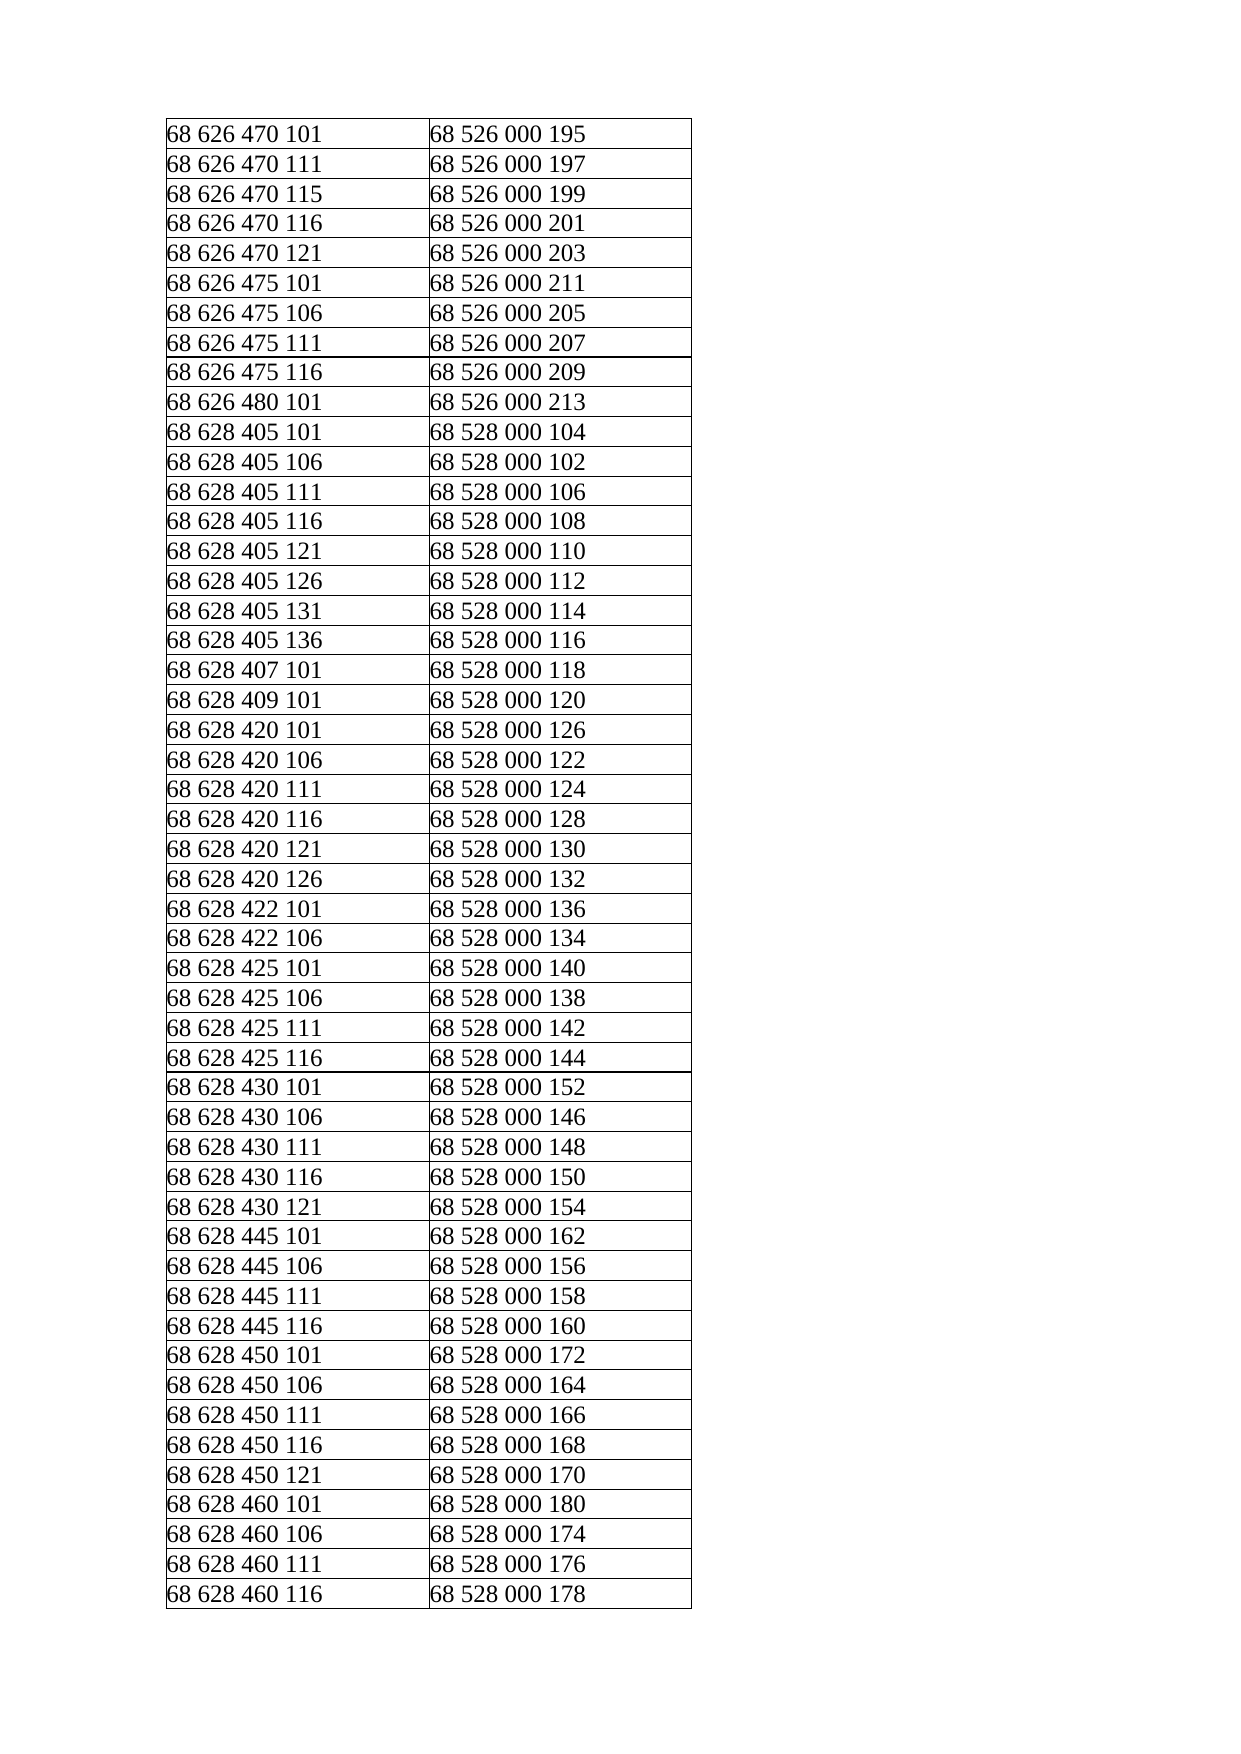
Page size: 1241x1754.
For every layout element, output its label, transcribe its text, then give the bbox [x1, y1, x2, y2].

table_cell 68 528 000 114 [430, 596, 691, 624]
table_cell 68 528 000 152 [430, 1073, 691, 1101]
table_cell 68 628 422 101 [167, 894, 429, 922]
table_cell 68 528 000 102 [430, 447, 691, 476]
table_cell 68 528 000 110 [430, 536, 691, 565]
table_cell 68 526 000 199 [430, 179, 691, 207]
table_cell 68 526 000 211 [430, 268, 691, 297]
table_cell 68 628 430 106 [167, 1102, 429, 1131]
table_cell 68 528 000 134 [430, 924, 691, 952]
table_cell 68 628 407 101 [167, 655, 429, 684]
table_cell 68 526 000 203 [430, 238, 691, 267]
table_cell 68 528 000 120 [430, 685, 691, 714]
table_cell 68 628 405 116 [167, 506, 429, 535]
table_cell 68 628 450 106 [167, 1370, 429, 1399]
table_cell 68 628 405 121 [167, 536, 429, 565]
table_cell 68 528 000 150 [430, 1162, 691, 1191]
table_cell 68 528 000 158 [430, 1281, 691, 1310]
table_cell 68 626 470 115 [167, 179, 429, 207]
table_cell 68 626 475 106 [167, 298, 429, 327]
table_cell 68 628 425 101 [167, 953, 429, 982]
table_cell 68 628 420 126 [167, 864, 429, 893]
table_cell 68 628 405 111 [167, 477, 429, 505]
table_cell 68 526 000 205 [430, 298, 691, 327]
table_cell 68 628 445 116 [167, 1311, 429, 1339]
table_cell 68 526 000 201 [430, 209, 691, 237]
table_cell 68 628 450 101 [167, 1341, 429, 1369]
table_cell 68 528 000 174 [430, 1519, 691, 1548]
table_cell 68 628 445 106 [167, 1251, 429, 1280]
table_cell 68 528 000 118 [430, 655, 691, 684]
table_cell 68 628 445 101 [167, 1221, 429, 1250]
table_cell 68 528 000 176 [430, 1549, 691, 1578]
table_cell 68 628 460 116 [167, 1579, 429, 1608]
table_cell 68 628 420 101 [167, 715, 429, 744]
table_cell 68 528 000 138 [430, 983, 691, 1012]
table_cell 68 626 475 111 [167, 328, 429, 356]
table_cell 68 626 470 121 [167, 238, 429, 267]
table_cell 68 528 000 160 [430, 1311, 691, 1339]
table_cell 68 628 430 111 [167, 1132, 429, 1161]
table_cell 68 528 000 106 [430, 477, 691, 505]
table_cell 68 626 470 116 [167, 209, 429, 237]
table_cell 68 526 000 209 [430, 358, 691, 386]
table_cell 68 626 475 101 [167, 268, 429, 297]
table_cell 68 528 000 154 [430, 1192, 691, 1220]
table_cell 68 528 000 178 [430, 1579, 691, 1608]
table_cell 68 628 430 116 [167, 1162, 429, 1191]
table_cell 68 628 420 111 [167, 775, 429, 803]
table_cell 68 628 420 121 [167, 834, 429, 863]
table_cell 68 528 000 146 [430, 1102, 691, 1131]
table_cell 68 628 445 111 [167, 1281, 429, 1310]
table_cell 68 528 000 132 [430, 864, 691, 893]
table_cell 68 628 405 106 [167, 447, 429, 476]
table_cell 68 628 430 101 [167, 1073, 429, 1101]
table_cell 68 628 405 126 [167, 566, 429, 595]
table_cell 68 528 000 104 [430, 417, 691, 446]
table_cell 68 626 480 101 [167, 387, 429, 416]
table_cell 68 526 000 197 [430, 149, 691, 178]
table_cell 68 628 420 106 [167, 745, 429, 773]
table_cell 68 528 000 128 [430, 804, 691, 833]
table_cell 68 628 405 136 [167, 626, 429, 654]
table_cell 68 528 000 148 [430, 1132, 691, 1161]
table_cell 68 628 420 116 [167, 804, 429, 833]
table_cell 68 526 000 207 [430, 328, 691, 356]
table_cell 68 526 000 195 [430, 119, 691, 148]
table_cell 68 626 475 116 [167, 358, 429, 386]
table_cell 68 628 450 116 [167, 1430, 429, 1459]
table_cell 68 628 460 106 [167, 1519, 429, 1548]
table_cell 68 528 000 162 [430, 1221, 691, 1250]
table_cell 68 528 000 122 [430, 745, 691, 773]
table_cell 68 628 460 101 [167, 1490, 429, 1518]
table_cell 68 528 000 130 [430, 834, 691, 863]
table_cell 68 626 470 111 [167, 149, 429, 178]
table_cell 68 628 425 111 [167, 1013, 429, 1042]
table_cell 68 628 460 111 [167, 1549, 429, 1578]
table_cell 68 626 470 101 [167, 119, 429, 148]
table_cell 68 628 405 101 [167, 417, 429, 446]
table_cell 68 528 000 164 [430, 1370, 691, 1399]
table_cell 68 628 425 106 [167, 983, 429, 1012]
table_cell 68 528 000 166 [430, 1400, 691, 1429]
table_cell 68 528 000 156 [430, 1251, 691, 1280]
table_cell 68 528 000 140 [430, 953, 691, 982]
table_cell 68 528 000 124 [430, 775, 691, 803]
table_cell 68 528 000 136 [430, 894, 691, 922]
table_cell 68 628 425 116 [167, 1043, 429, 1071]
table_cell 68 628 450 121 [167, 1460, 429, 1488]
table_cell 68 528 000 112 [430, 566, 691, 595]
table_cell 68 528 000 144 [430, 1043, 691, 1071]
table_cell 68 628 422 106 [167, 924, 429, 952]
table_cell 68 528 000 168 [430, 1430, 691, 1459]
table_cell 68 628 409 101 [167, 685, 429, 714]
table_cell 68 528 000 172 [430, 1341, 691, 1369]
table_cell 68 628 450 111 [167, 1400, 429, 1429]
table_cell 68 528 000 116 [430, 626, 691, 654]
table_cell 68 528 000 170 [430, 1460, 691, 1488]
table_cell 68 628 430 121 [167, 1192, 429, 1220]
table_cell 68 528 000 142 [430, 1013, 691, 1042]
table_cell 68 526 000 213 [430, 387, 691, 416]
table_cell 68 528 000 108 [430, 506, 691, 535]
table_cell 68 528 000 126 [430, 715, 691, 744]
table_cell 68 628 405 131 [167, 596, 429, 624]
table_cell 68 528 000 180 [430, 1490, 691, 1518]
